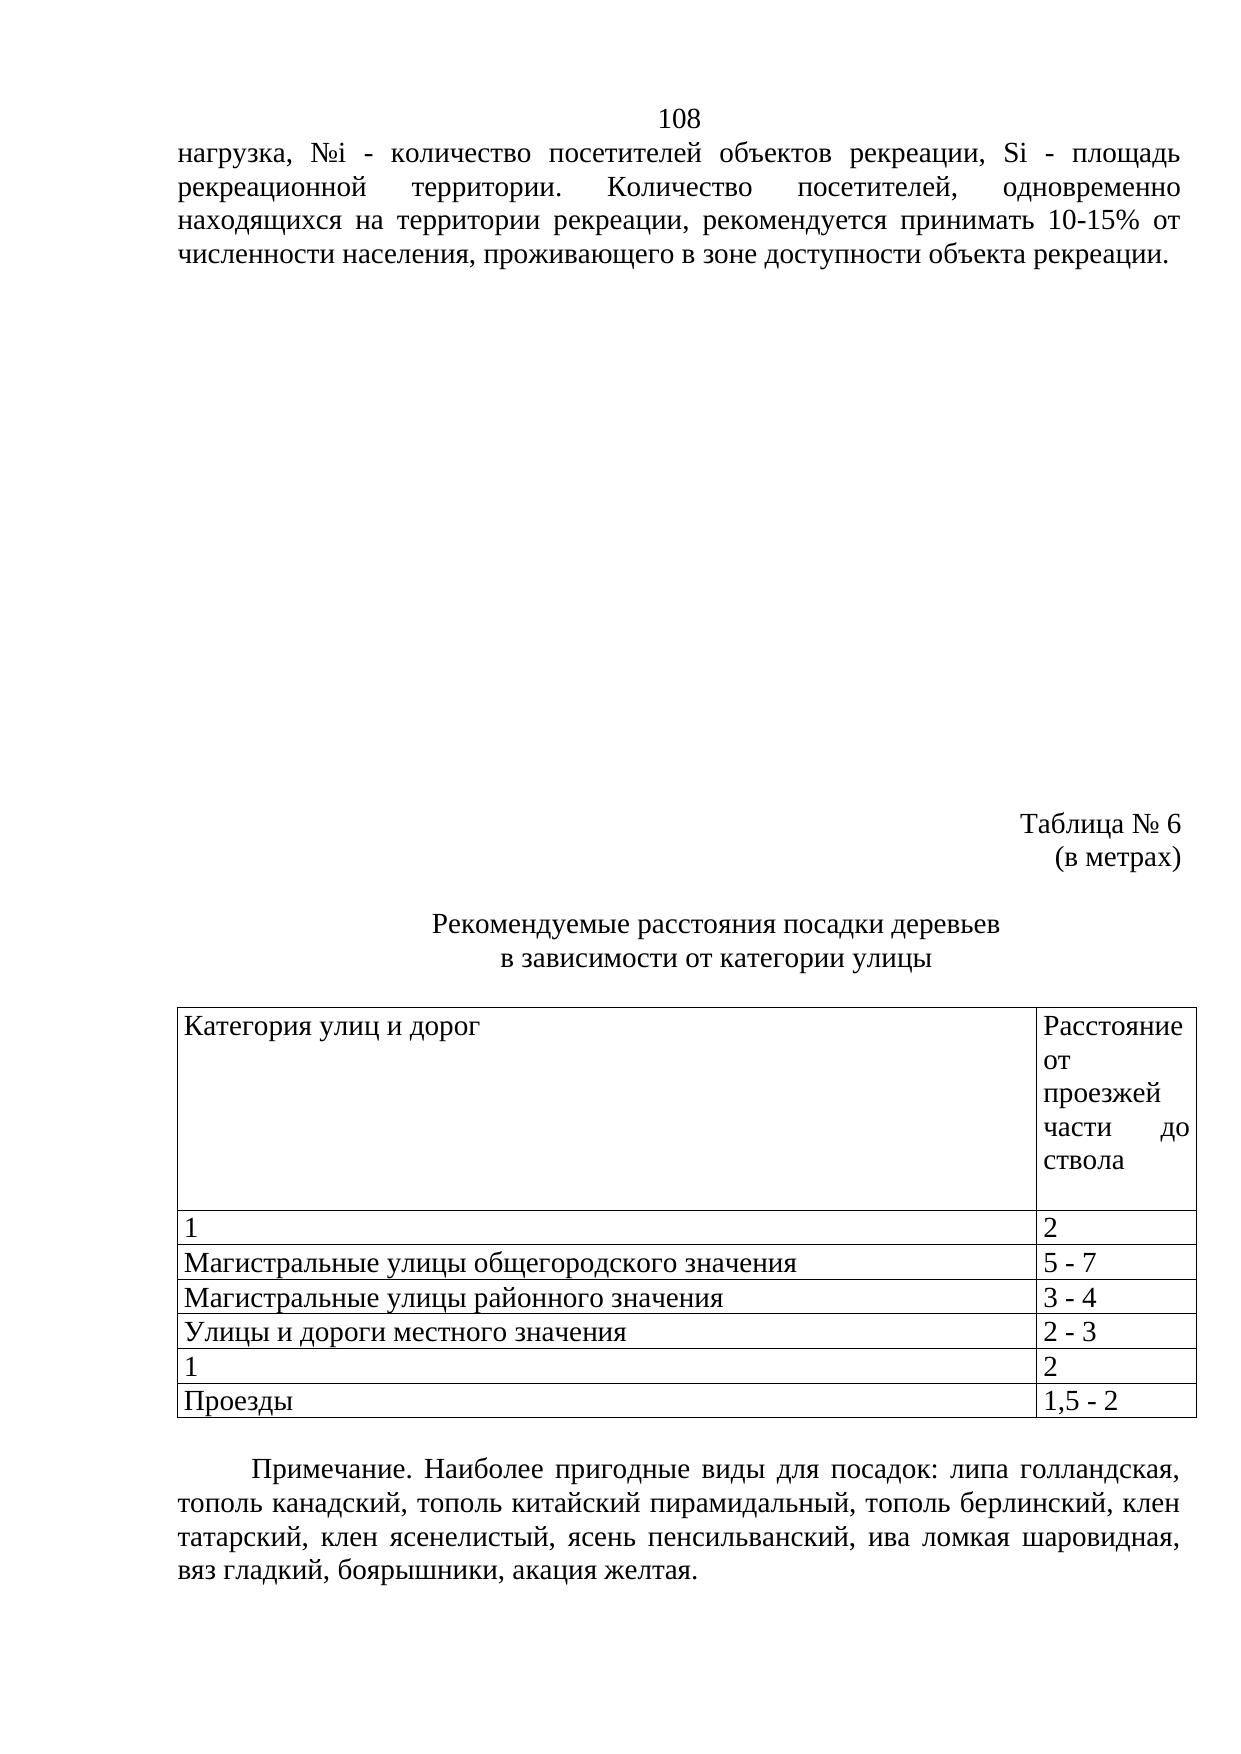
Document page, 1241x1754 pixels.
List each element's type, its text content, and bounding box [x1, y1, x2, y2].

table_cell 1 [178, 1211, 1036, 1244]
table_cell Магистральные улицы районного значения [178, 1280, 1036, 1313]
text Таблица № 6 [177, 806, 1181, 839]
text Рекомендуемые расстояния посадки деревьев [177, 907, 1181, 940]
table_cell 3 - 4 [1037, 1280, 1196, 1313]
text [177, 135, 1181, 269]
table_header Категория улиц и дорог [178, 1008, 1036, 1209]
table_cell Проезды [178, 1384, 1036, 1417]
table_cell 5 - 7 [1037, 1245, 1196, 1279]
table_cell 2 [1037, 1349, 1196, 1382]
table_header Расстояние от проезжей части до ствола [1037, 1008, 1196, 1209]
table_cell Улицы и дороги местного значения [178, 1314, 1036, 1348]
table_cell 2 [1037, 1211, 1196, 1244]
table_cell Магистральные улицы общегородского значения [178, 1245, 1036, 1279]
table_cell 1 [178, 1349, 1036, 1382]
text (в метрах) [177, 839, 1181, 873]
text Примечание. Наиболее пригодные виды для посадок: липа голландская, тополь канадский, тополь китайский пирамидальный, тополь берлинский, клен татарский, клен ясенелистый, ясень пенсильванский, ива ломкая шаровидная, вяз гладкий, боярышники, акация желтая. [177, 1452, 1181, 1586]
table_cell 2 - 3 [1037, 1314, 1196, 1348]
text в зависимости от категории улицы [177, 940, 1181, 974]
table_cell 1,5 - 2 [1037, 1384, 1196, 1417]
